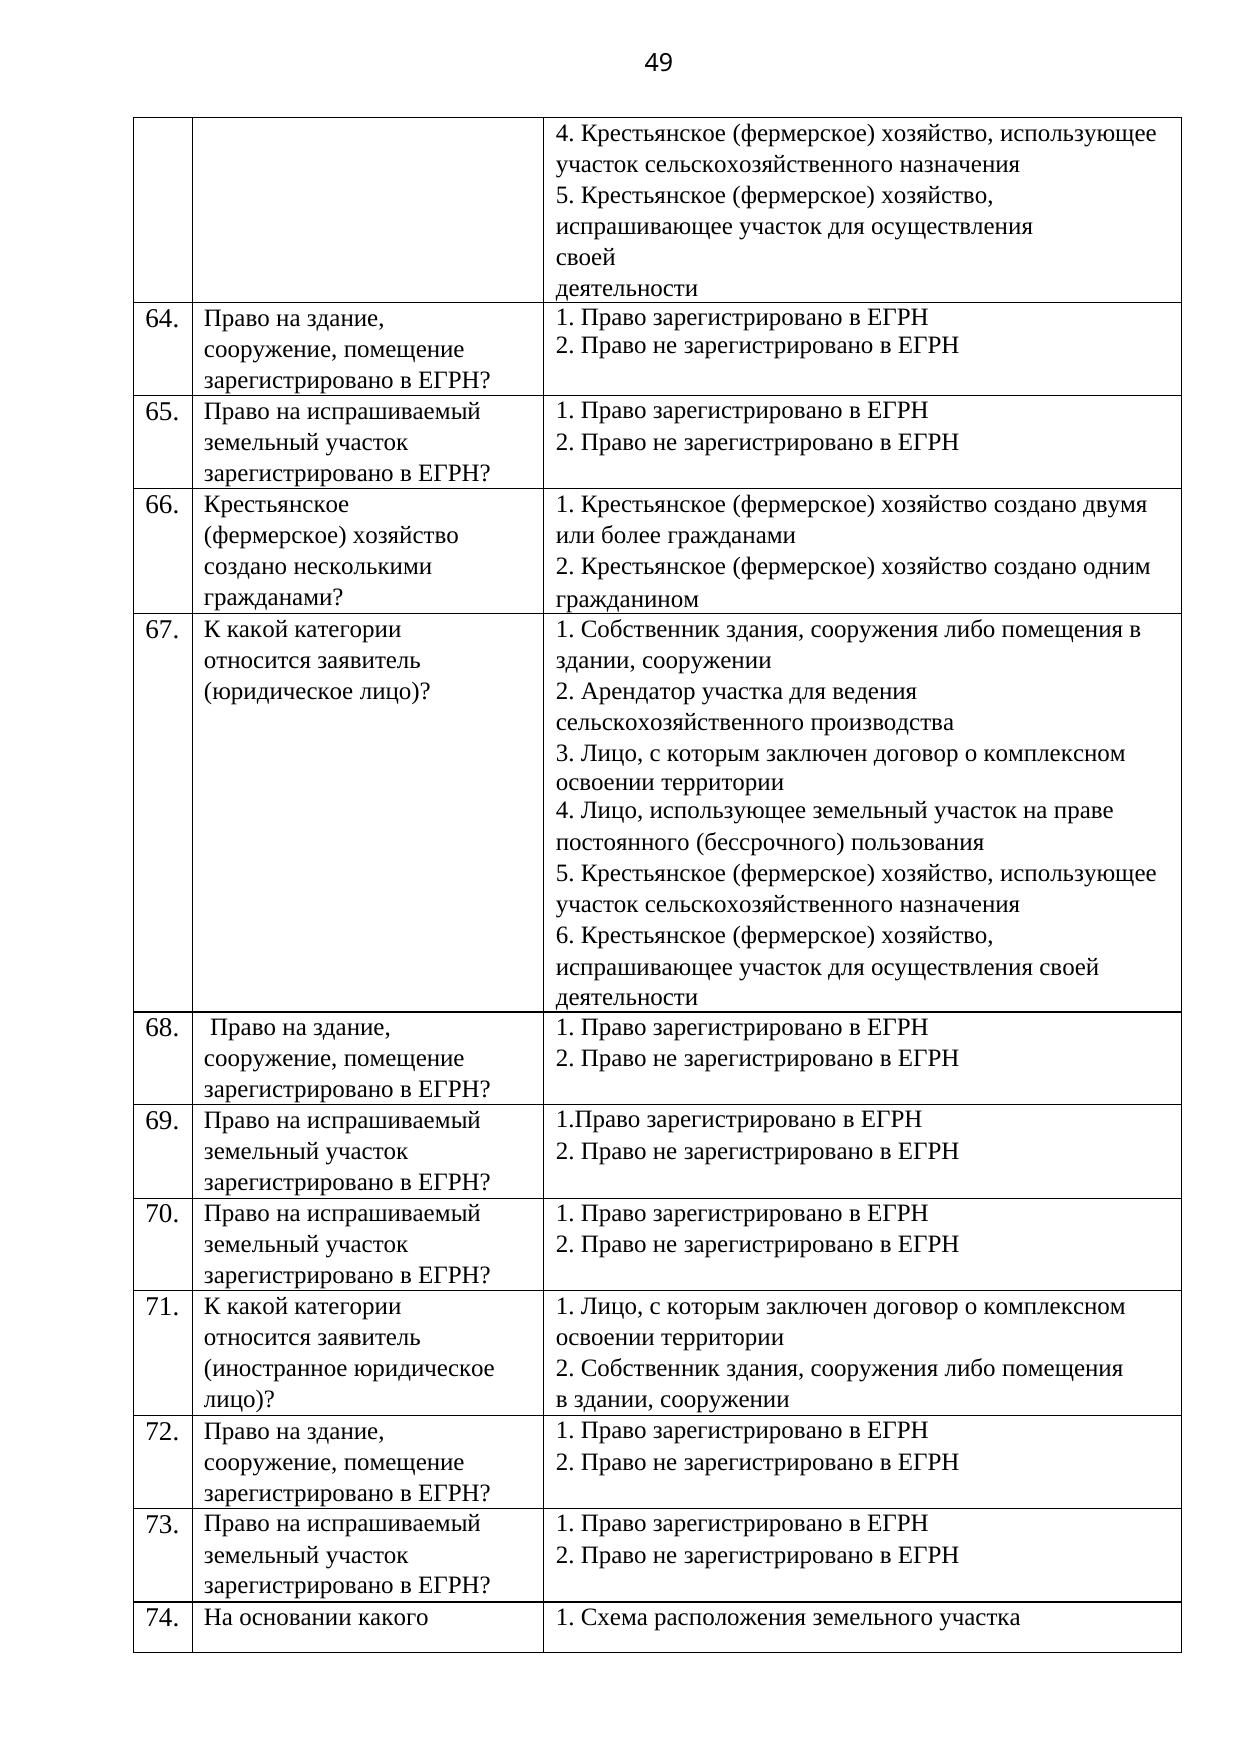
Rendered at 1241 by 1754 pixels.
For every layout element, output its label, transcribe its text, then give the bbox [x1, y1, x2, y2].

table_cell 1. Право зарегистрировано в ЕГРН 2. Право не зарегистрировано в ЕГРН [544, 1509, 1181, 1601]
table_header 4. Крестьянское (фермерское) хозяйство, использующее участок сельскохозяйственного назначения 5. Крестьянское (фермерское) хозяйство, испрашивающее участок для осуществления своей деятельности [544, 118, 1181, 302]
table_cell 66. [134, 489, 192, 613]
table_cell 64. [134, 303, 192, 395]
table_cell 1.Право зарегистрировано в ЕГРН 2. Право не зарегистрировано в ЕГРН [544, 1105, 1181, 1197]
table_cell 1. Схема расположения земельного участка [544, 1603, 1181, 1652]
table_cell 1. Крестьянское (фермерское) хозяйство создано двумя или более гражданами 2. Крестьянское (фермерское) хозяйство создано одним гражданином [544, 489, 1181, 613]
table_cell 71. [134, 1291, 192, 1415]
table_cell 1. Собственник здания, сооружения либо помещения в здании, сооружении 2. Арендатор участка для ведения сельскохозяйственного производства 3. Лицо, с которым заключен договор о комплексном освоении территории 4. Лицо, использующее земельный участок на праве постоянного (бессрочного) пользования 5. Крестьянское (фермерское) хозяйство, использующее участок сельскохозяйственного назначения 6. Крестьянское (фермерское) хозяйство, испрашивающее участок для осуществления своей деятельности [544, 614, 1181, 1011]
table_cell Право на здание, сооружение, помещение зарегистрировано в ЕГРН? [193, 1416, 543, 1508]
table_cell 1. Право зарегистрировано в ЕГРН 2. Право не зарегистрировано в ЕГРН [544, 1013, 1181, 1104]
table_cell 65. [134, 396, 192, 488]
table_cell Право на здание, сооружение, помещение зарегистрировано в ЕГРН? [193, 303, 543, 395]
table_cell Право на испрашиваемый земельный участок зарегистрировано в ЕГРН? [193, 1509, 543, 1601]
table_header [134, 118, 192, 302]
table_cell 73. [134, 1509, 192, 1601]
table_cell 1. Право зарегистрировано в ЕГРН 2. Право не зарегистрировано в ЕГРН [544, 396, 1181, 488]
table_cell 1. Право зарегистрировано в ЕГРН 2. Право не зарегистрировано в ЕГРН [544, 303, 1181, 395]
table_cell 72. [134, 1416, 192, 1508]
table_cell 70. [134, 1199, 192, 1290]
table_cell 1. Лицо, с которым заключен договор о комплексном освоении территории 2. Собственник здания, сооружения либо помещения в здании, сооружении [544, 1291, 1181, 1415]
table_cell Право на здание, сооружение, помещение зарегистрировано в ЕГРН? [193, 1013, 543, 1104]
table_cell Право на испрашиваемый земельный участок зарегистрировано в ЕГРН? [193, 396, 543, 488]
table_cell 69. [134, 1105, 192, 1197]
table_cell Крестьянское (фермерское) хозяйство создано несколькими гражданами? [193, 489, 543, 613]
table_header [193, 118, 543, 302]
table_cell Право на испрашиваемый земельный участок зарегистрировано в ЕГРН? [193, 1105, 543, 1197]
table_cell К какой категории относится заявитель (юридическое лицо)? [193, 614, 543, 1011]
table_cell К какой категории относится заявитель (иностранное юридическое лицо)? [193, 1291, 543, 1415]
table_cell 74. [134, 1603, 192, 1652]
table_cell Право на испрашиваемый земельный участок зарегистрировано в ЕГРН? [193, 1199, 543, 1290]
table_cell 68. [134, 1013, 192, 1104]
table_cell 67. [134, 614, 192, 1011]
table_cell На основании какого [193, 1603, 543, 1652]
table_cell 1. Право зарегистрировано в ЕГРН 2. Право не зарегистрировано в ЕГРН [544, 1416, 1181, 1508]
table_cell 1. Право зарегистрировано в ЕГРН 2. Право не зарегистрировано в ЕГРН [544, 1199, 1181, 1290]
